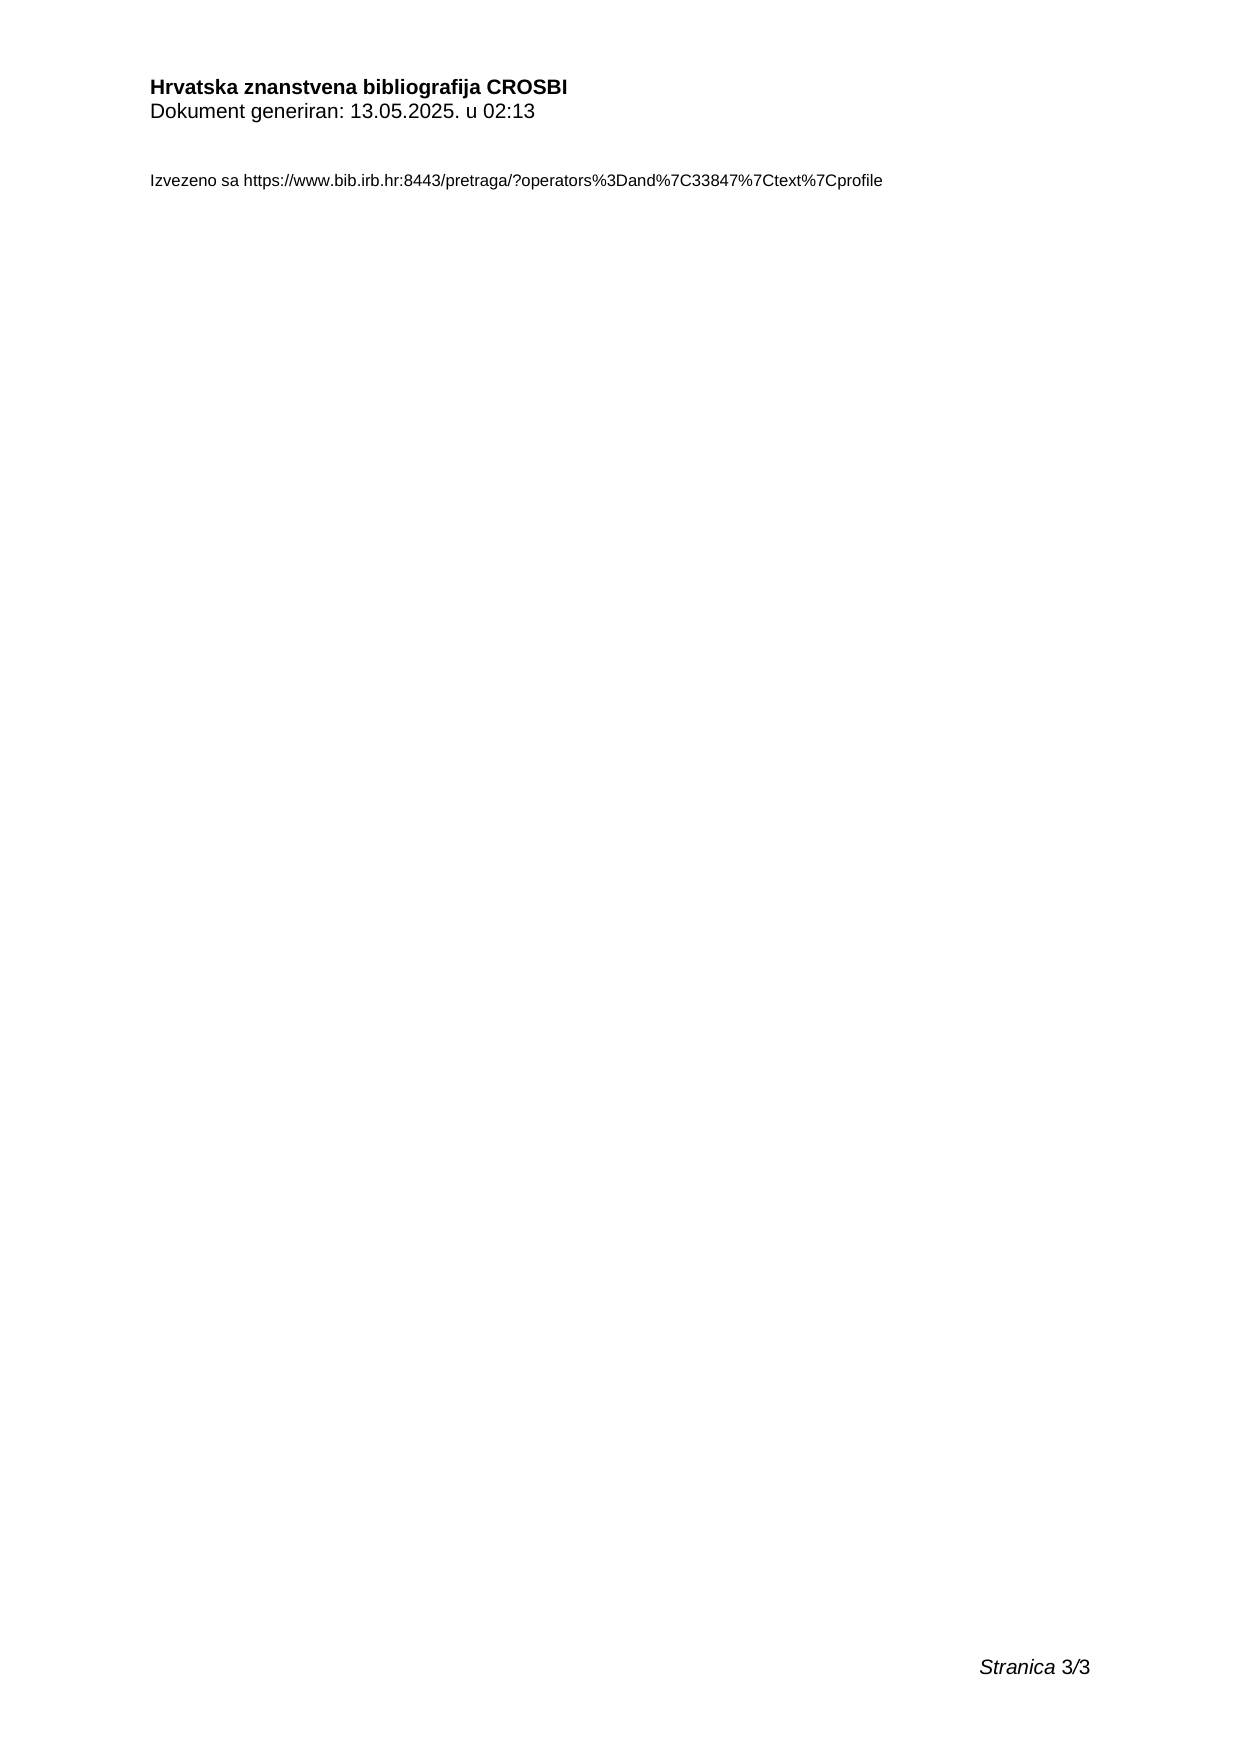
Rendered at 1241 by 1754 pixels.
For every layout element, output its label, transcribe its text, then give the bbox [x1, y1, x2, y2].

text Izvezeno sa https://www.bib.irb.hr:8443/pretraga/?operators%3Dand%7C33847%7Ctext%7Cprofile [150, 171, 1090, 190]
